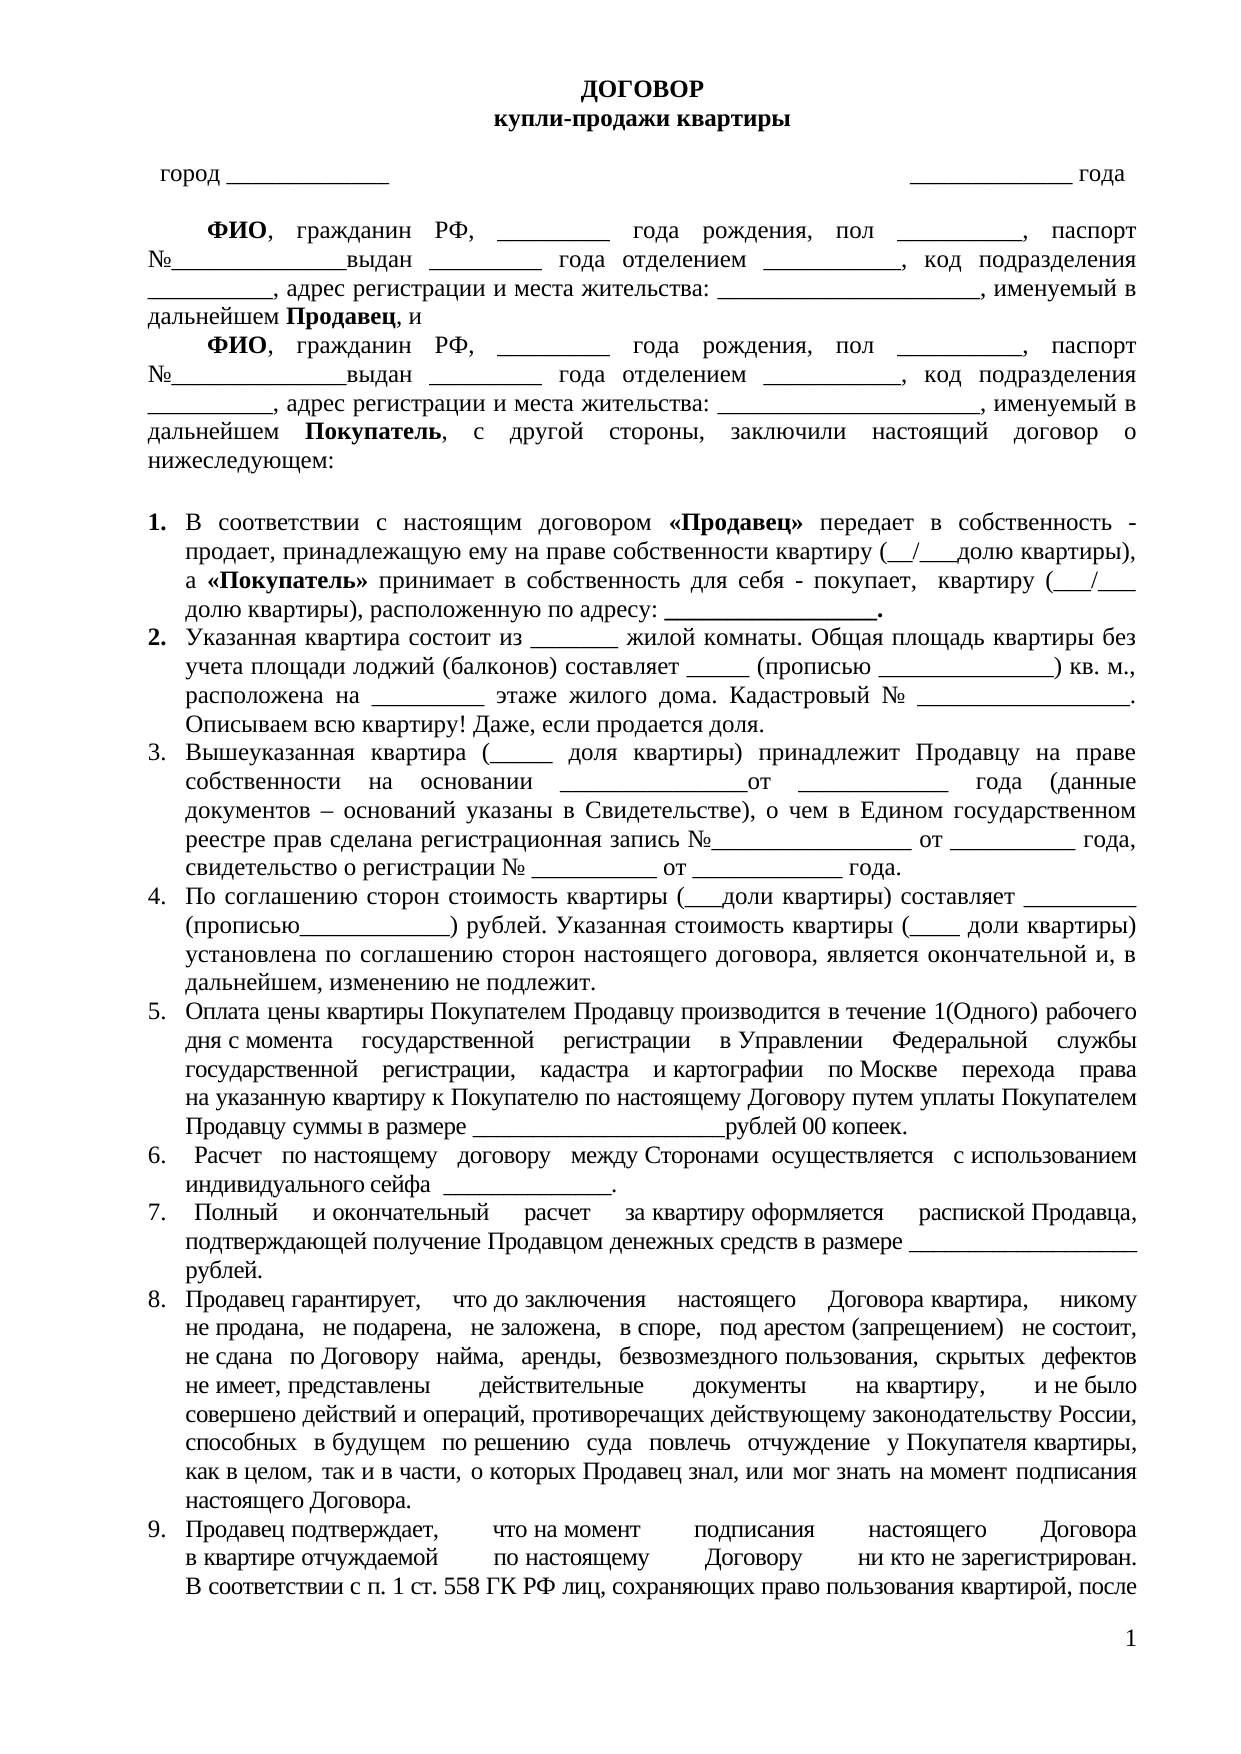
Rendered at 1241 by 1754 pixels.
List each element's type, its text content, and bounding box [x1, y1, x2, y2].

list Полный и окончательный расчет за квартиру оформляется распиской Продавца, подтверждающей получение Продавцом денежных средств в размере ___________________ рублей. [148, 1197, 1137, 1284]
text ФИО, гражданин РФ, _________ года рождения, пол __________, паспорт №______________выдан _________ года отделением ___________, код подразделения __________, адрес регистрации и места жительства: _____________________, именуемый в дальнейшем Покупатель, с другой стороны, заключили настоящий договор о нижеследующем: [148, 330, 1137, 474]
list Продавец гарантирует, что до заключения настоящего Договора квартира, никому не продана, не подарена, не заложена, в споре, под арестом (запрещением) не состоит, не сдана по Договору найма, аренды, безвозмездного пользования, скрытых дефектов не имеет, представлены действительные документы на квартиру, и не было совершено действий и операций, противоречащих действующему законодательству России, способных в будущем по решению суда повлечь отчуждение у Покупателя квартиры, как в целом, так и в части, о которых Продавец знал, или мог знать на момент подписания настоящего Договора. [148, 1284, 1137, 1514]
list Оплата цены квартиры Покупателем Продавцу производится в течение 1(Одного) рабочего дня с момента государственной регистрации в Управлении Федеральной службы государственной регистрации, кадастра и картографии по Москве перехода права на указанную квартиру к Покупателю по настоящему Договору путем уплаты Покупателем Продавцу суммы в размере _____________________рублей 00 копеек. [148, 996, 1137, 1140]
text купли-продажи квартиры [148, 103, 1137, 131]
text ФИО, гражданин РФ, _________ года рождения, пол __________, паспорт №______________выдан _________ года отделением ___________, код подразделения __________, адрес регистрации и места жительства: _____________________, именуемый в дальнейшем Продавец, и [148, 215, 1137, 330]
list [148, 1514, 1137, 1600]
list Указанная квартира состоит из _______ жилой комнаты. Общая площадь квартиры без учета площади лоджий (балконов) составляет _____ (прописью ______________) кв. м., расположена на _________ этаже жилого дома. Кадастровый № _________________. Описываем всю квартиру! Даже, если продается доля. [148, 622, 1137, 737]
list Расчет по настоящему договору между Сторонами осуществляется с использованием индивидуального сейфа ______________. [148, 1140, 1137, 1197]
list Вышеуказанная квартира (_____ доля квартиры) принадлежит Продавцу на праве собственности на основании _______________от ____________ года (данные документов – оснований указаны в Свидетельстве), о чем в Едином государственном реестре прав сделана регистрационная запись №________________ от __________ года, свидетельство о регистрации № __________ от ____________ года. [148, 737, 1137, 881]
list В соответствии с настоящим договором «Продавец» передает в собственность - продает, принадлежащую ему на праве собственности квартиру (__/___долю квартиры), а «Покупатель» принимает в собственность для себя - покупает, квартиру (___/___ долю квартиры), расположенную по адресу: _________________. [148, 507, 1137, 622]
text ДОГОВОР [148, 74, 1137, 103]
text город _____________ _____________ года [148, 158, 1137, 186]
list По соглашению сторон стоимость квартиры (___доли квартиры) составляет _________ (прописью____________) рублей. Указанная стоимость квартиры (____ доли квартиры) установлена по соглашению сторон настоящего договора, является окончательной и, в дальнейшем, изменению не подлежит. [148, 881, 1137, 996]
